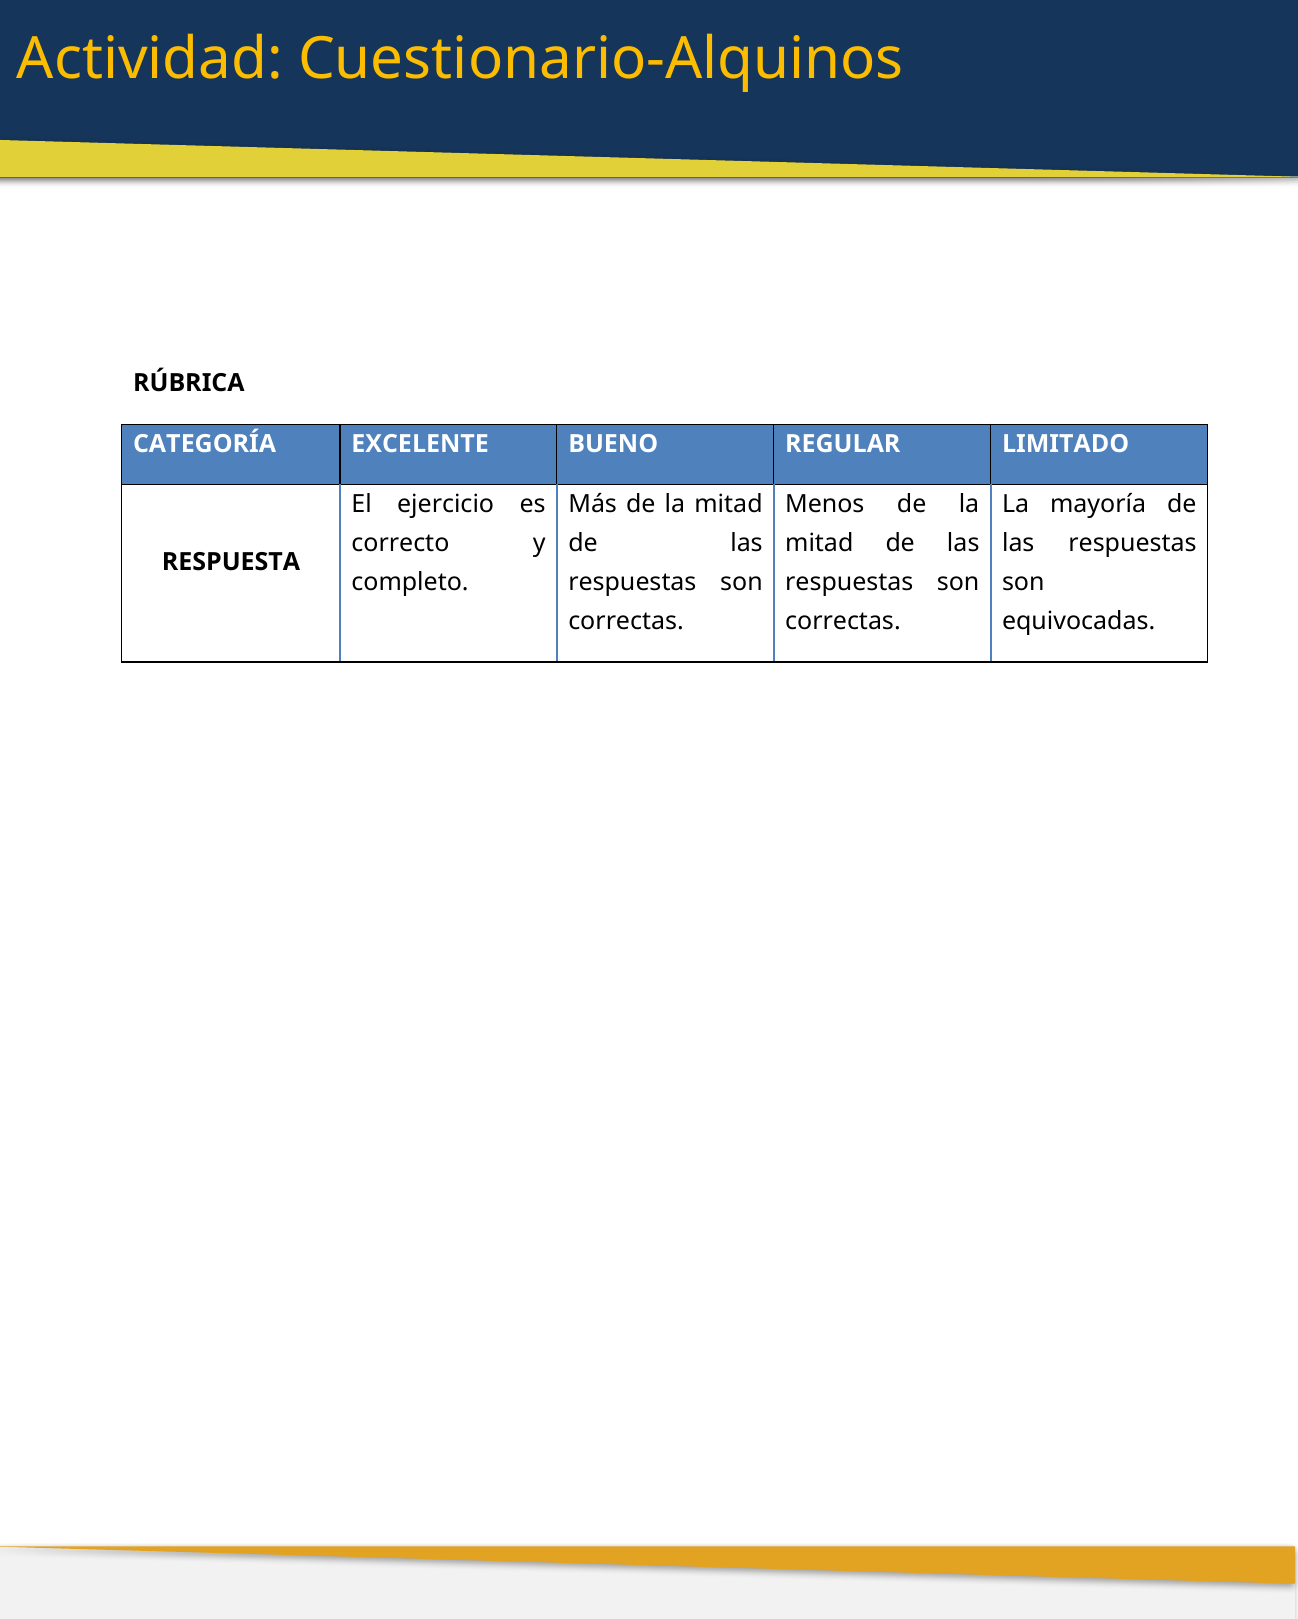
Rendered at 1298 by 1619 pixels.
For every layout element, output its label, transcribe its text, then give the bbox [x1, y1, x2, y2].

table_header CATEGORÍA [122, 425, 339, 484]
table_cell RESPUESTA [122, 485, 339, 661]
table_header REGULAR [774, 425, 990, 484]
table_header BUENO [557, 425, 773, 484]
table_header LIMITADO [991, 425, 1207, 484]
table_cell El ejercicio es correcto y completo. [341, 485, 556, 661]
table_cell Menos de la mitad de las respuestas son correctas. [775, 485, 990, 661]
table_cell Más de la mitad de las respuestas son correctas. [558, 485, 773, 661]
text RÚBRICA [133, 364, 1219, 398]
table_cell La mayoría de las respuestas son equivocadas. [992, 485, 1207, 661]
table_header EXCELENTE [341, 425, 556, 484]
